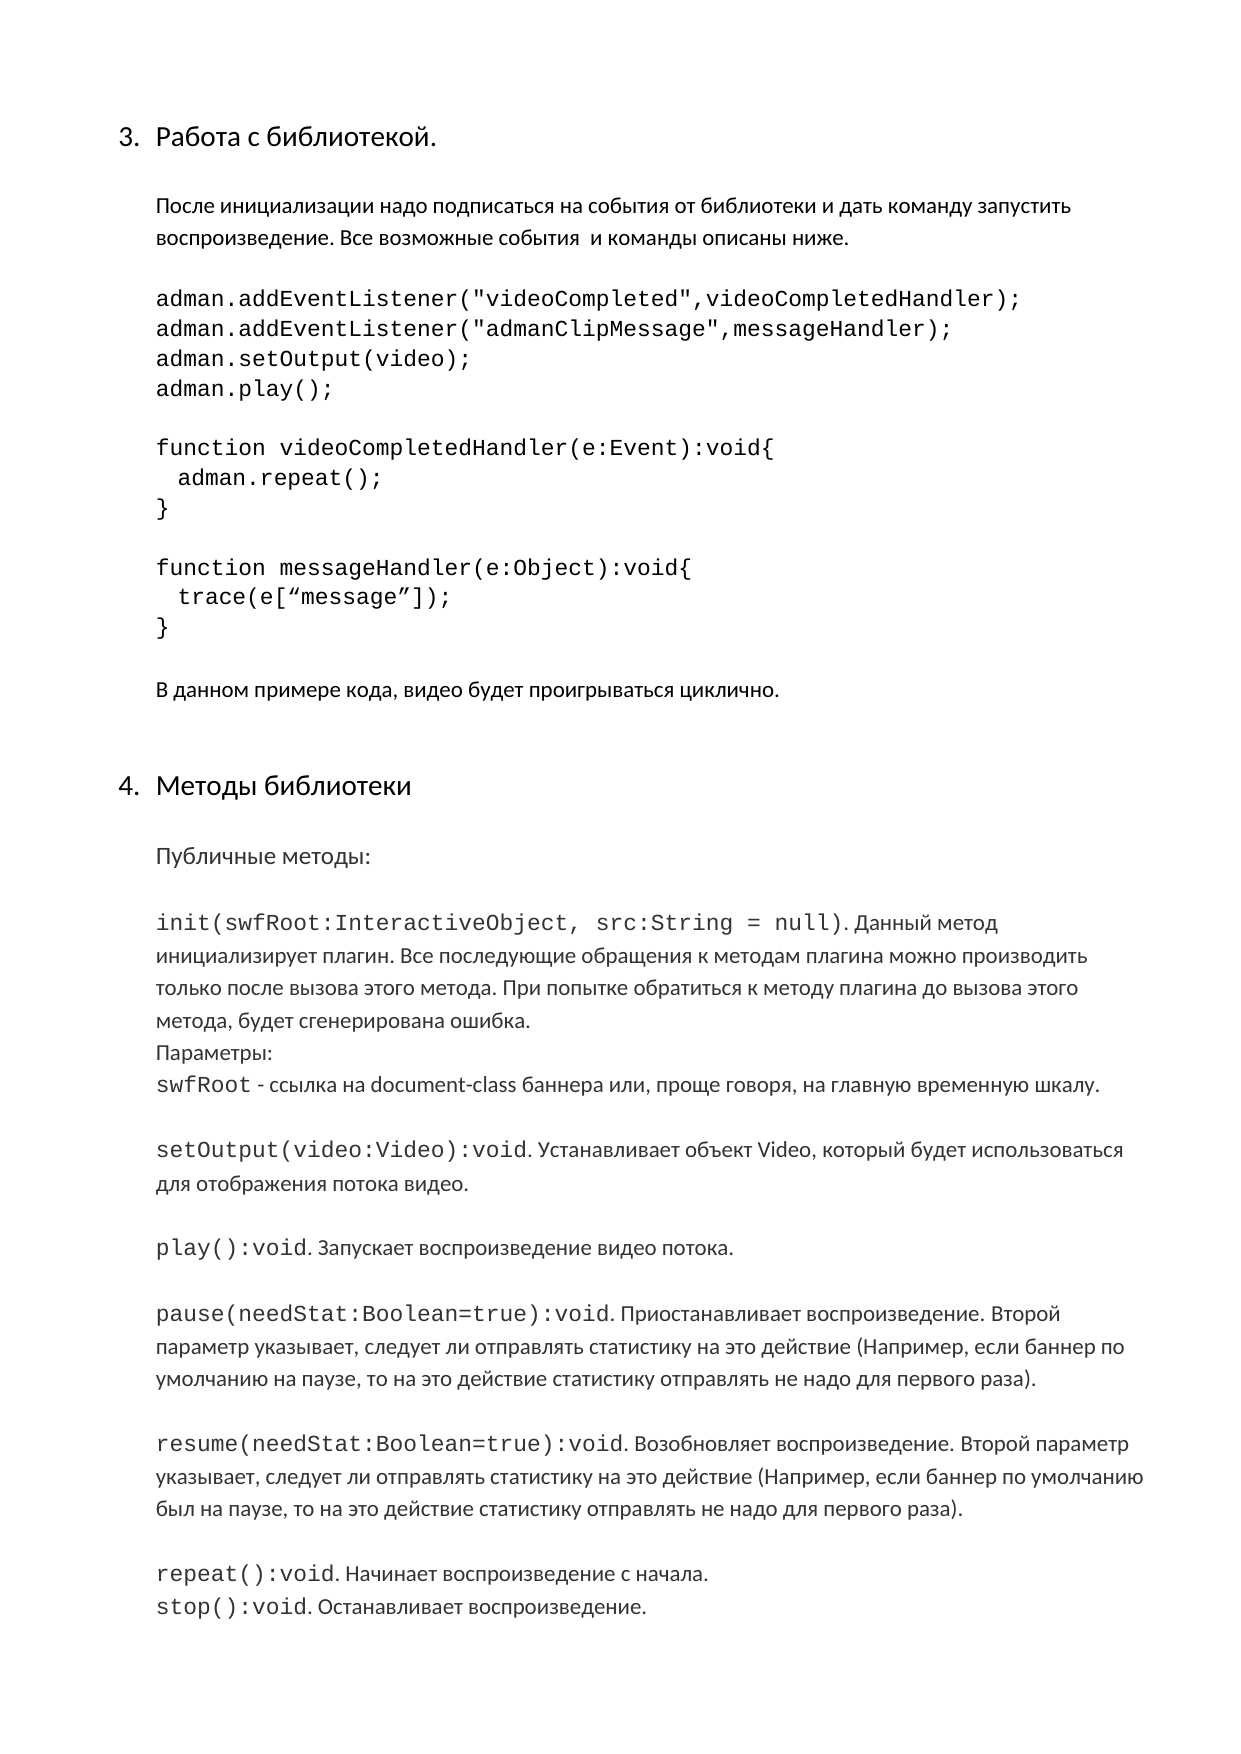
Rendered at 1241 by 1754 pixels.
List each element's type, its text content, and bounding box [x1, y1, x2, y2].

list trace(e[“message”]); [156, 586, 1152, 612]
list adman.addEventListener("videoCompleted",videoCompletedHandler); [156, 288, 1152, 314]
list function messageHandler(e:Object):void{ [156, 556, 1152, 582]
list После инициализации надо подписаться на события от библиотеки и дать команду запустить воспроизведение. Все возможные события и команды описаны ниже. [156, 191, 1152, 251]
list adman.play(); [156, 377, 1152, 403]
list Публичные методы: [156, 840, 1152, 871]
list repeat():void. Начинает воспроизведение с начала. [156, 1559, 1152, 1588]
list Работа с библиотекой. [118, 118, 1152, 154]
list adman.addEventListener("admanClipMessage",messageHandler); [156, 318, 1152, 343]
list Методы библиотеки [118, 767, 1152, 802]
list pause(needStat:Boolean=true):void. Приостанавливает воспроизведение. Второй параметр указывает, следует ли отправлять статистику на это действие (Например, если баннер по умолчанию на паузе, то на это действие статистику отправлять не надо для первого раза). [156, 1299, 1152, 1393]
list stop():void. Останавливает воспроизведение. [156, 1592, 1152, 1622]
list init(swfRoot:InteractiveObject, src:String = null). Данный метод инициализирует плагин. Все последующие обращения к методам плагина можно производить только после вызова этого метода. При попытке обратиться к методу плагина до вызова этого метода, будет сгенерирована ошибка. Параметры: swfRoot - ссылка на document-class баннера или, проще говоря, на главную временную шкалу. [156, 908, 1152, 1131]
list adman.repeat(); [156, 467, 1152, 492]
list } [156, 496, 1152, 522]
list play():void. Запускает воспроизведение видео потока. [156, 1233, 1152, 1262]
list resume(needStat:Boolean=true):void. Возобновляет воспроизведение. Второй параметр указывает, следует ли отправлять статистику на это действие (Например, если баннер по умолчанию был на паузе, то на это действие статистику отправлять не надо для первого раза). [156, 1429, 1152, 1522]
list adman.setOutput(video); [156, 347, 1152, 373]
list } [156, 616, 1152, 641]
list В данном примере кода, видео будет проигрываться циклично. [156, 675, 1152, 703]
list setOutput(video:Video):void. Устанавливает объект Video, который будет использоваться для отображения потока видео. [156, 1136, 1152, 1197]
list function videoCompletedHandler(e:Event):void{ [156, 437, 1152, 463]
